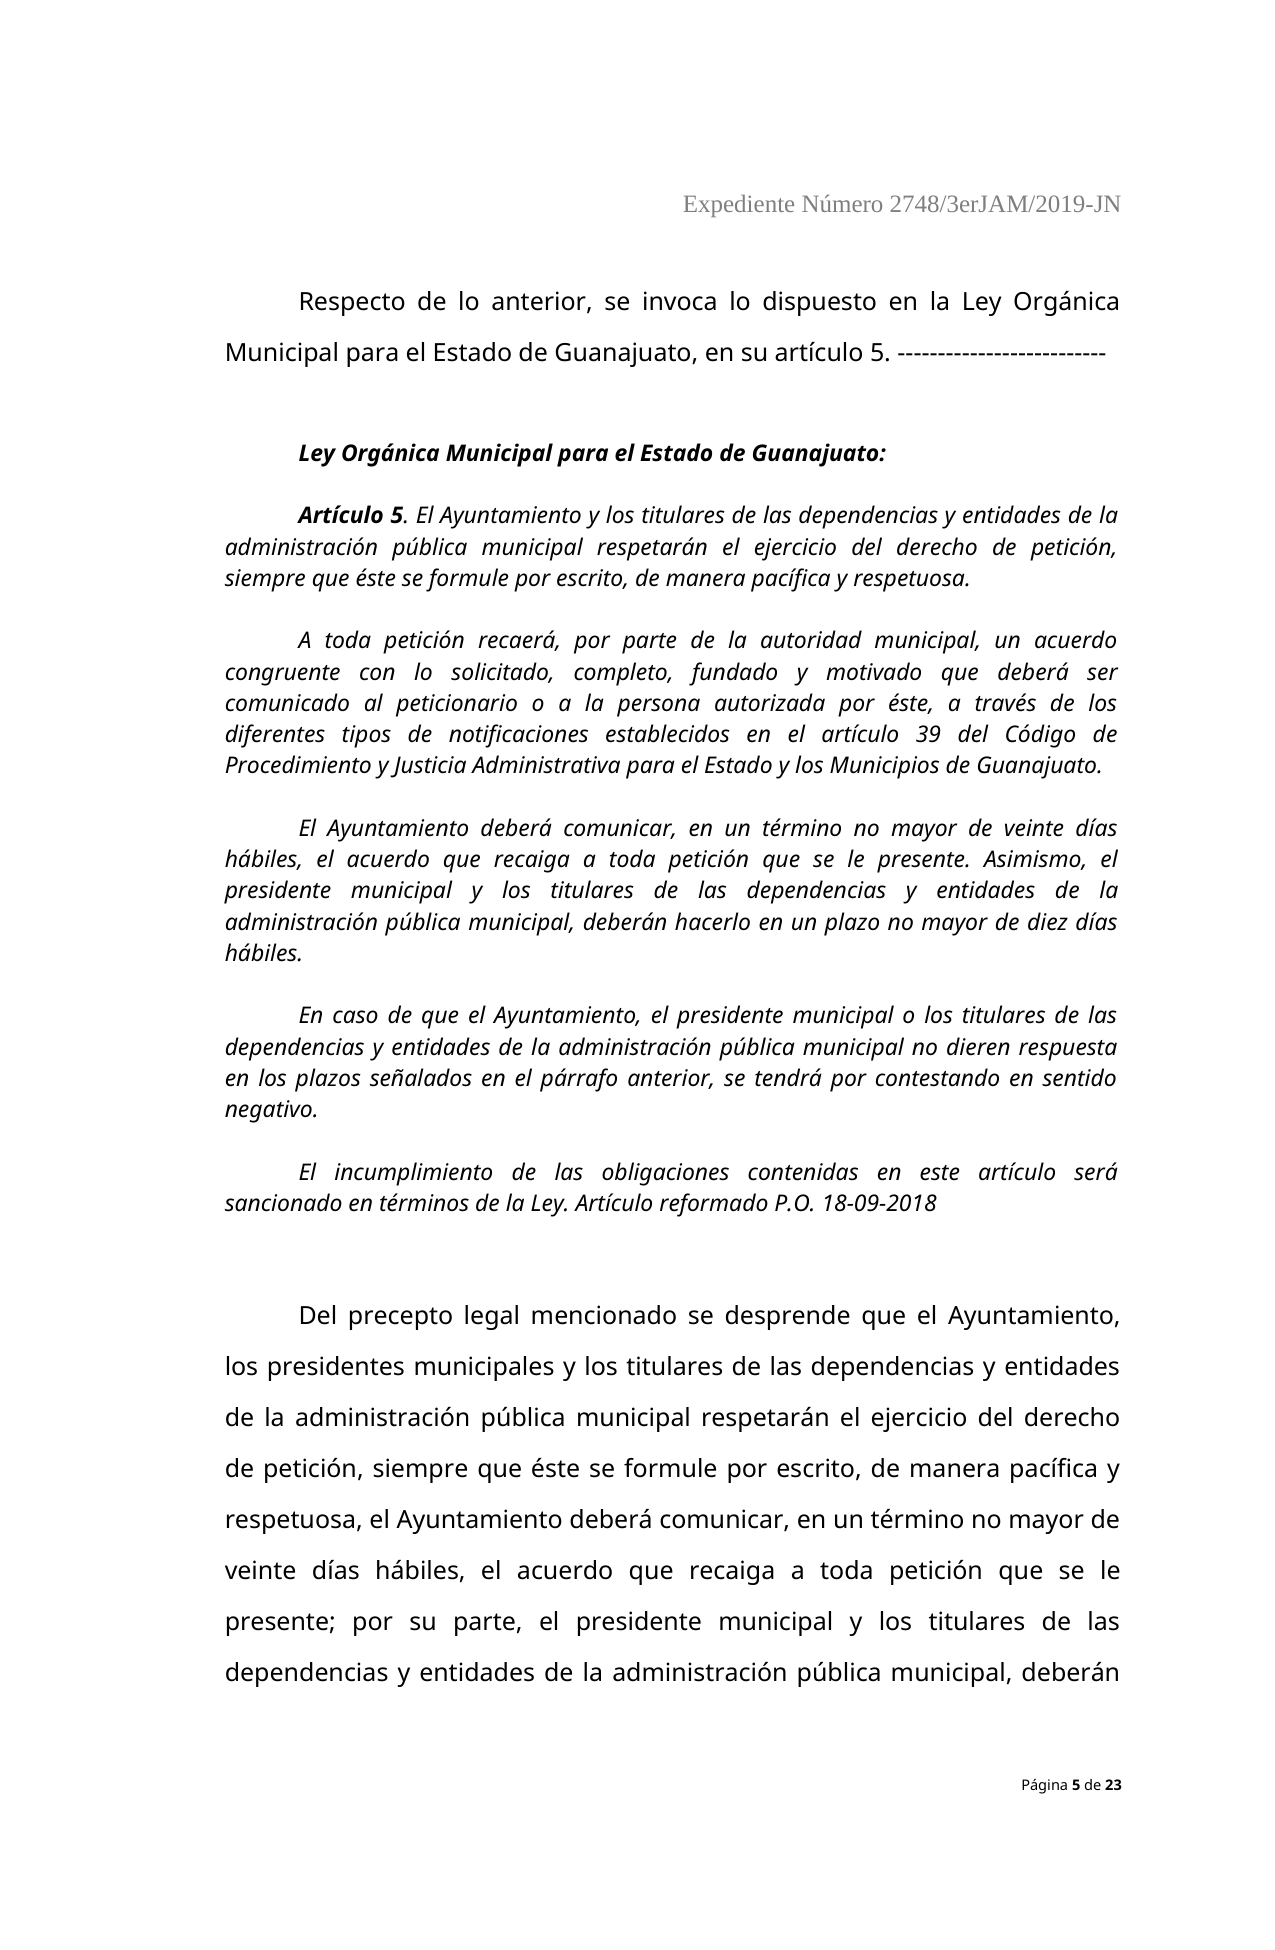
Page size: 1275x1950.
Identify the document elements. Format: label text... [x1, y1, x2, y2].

text Respecto de lo anterior, se invoca lo dispuesto en la Ley Orgánica Municipal para el Estado de Guanajuato, en su artículo 5. -------------------------- [224, 283, 1121, 369]
text En caso de que el Ayuntamiento, el presidente municipal o los titulares de las dependencias y entidades de la administración pública municipal no dieren respuesta en los plazos señalados en el párrafo anterior, se tendrá por contestando en sentido negativo. [224, 999, 1121, 1124]
text A toda petición recaerá, por parte de la autoridad municipal, un acuerdo congruente con lo solicitado, completo, fundado y motivado que deberá ser comunicado al peticionario o a la persona autorizada por éste, a través de los diferentes tipos de notificaciones establecidos en el artículo 39 del Código de Procedimiento y Justicia Administrativa para el Estado y los Municipios de Guanajuato. [224, 624, 1121, 780]
text Ley Orgánica Municipal para el Estado de Guanajuato: [224, 437, 1121, 468]
text El Ayuntamiento deberá comunicar, en un término no mayor de veinte días hábiles, el acuerdo que recaiga a toda petición que se le presente. Asimismo, el presidente municipal y los titulares de las dependencias y entidades de la administración pública municipal, deberán hacerlo en un plazo no mayor de diez días hábiles. [224, 812, 1121, 968]
text Artículo 5. El Ayuntamiento y los titulares de las dependencias y entidades de la administración pública municipal respetarán el ejercicio del derecho de petición, siempre que éste se formule por escrito, de manera pacífica y respetuosa. [224, 499, 1121, 593]
text El incumplimiento de las obligaciones contenidas en este artículo será sancionado en términos de la Ley. Artículo reformado P.O. 18-09-2018 [224, 1155, 1121, 1218]
